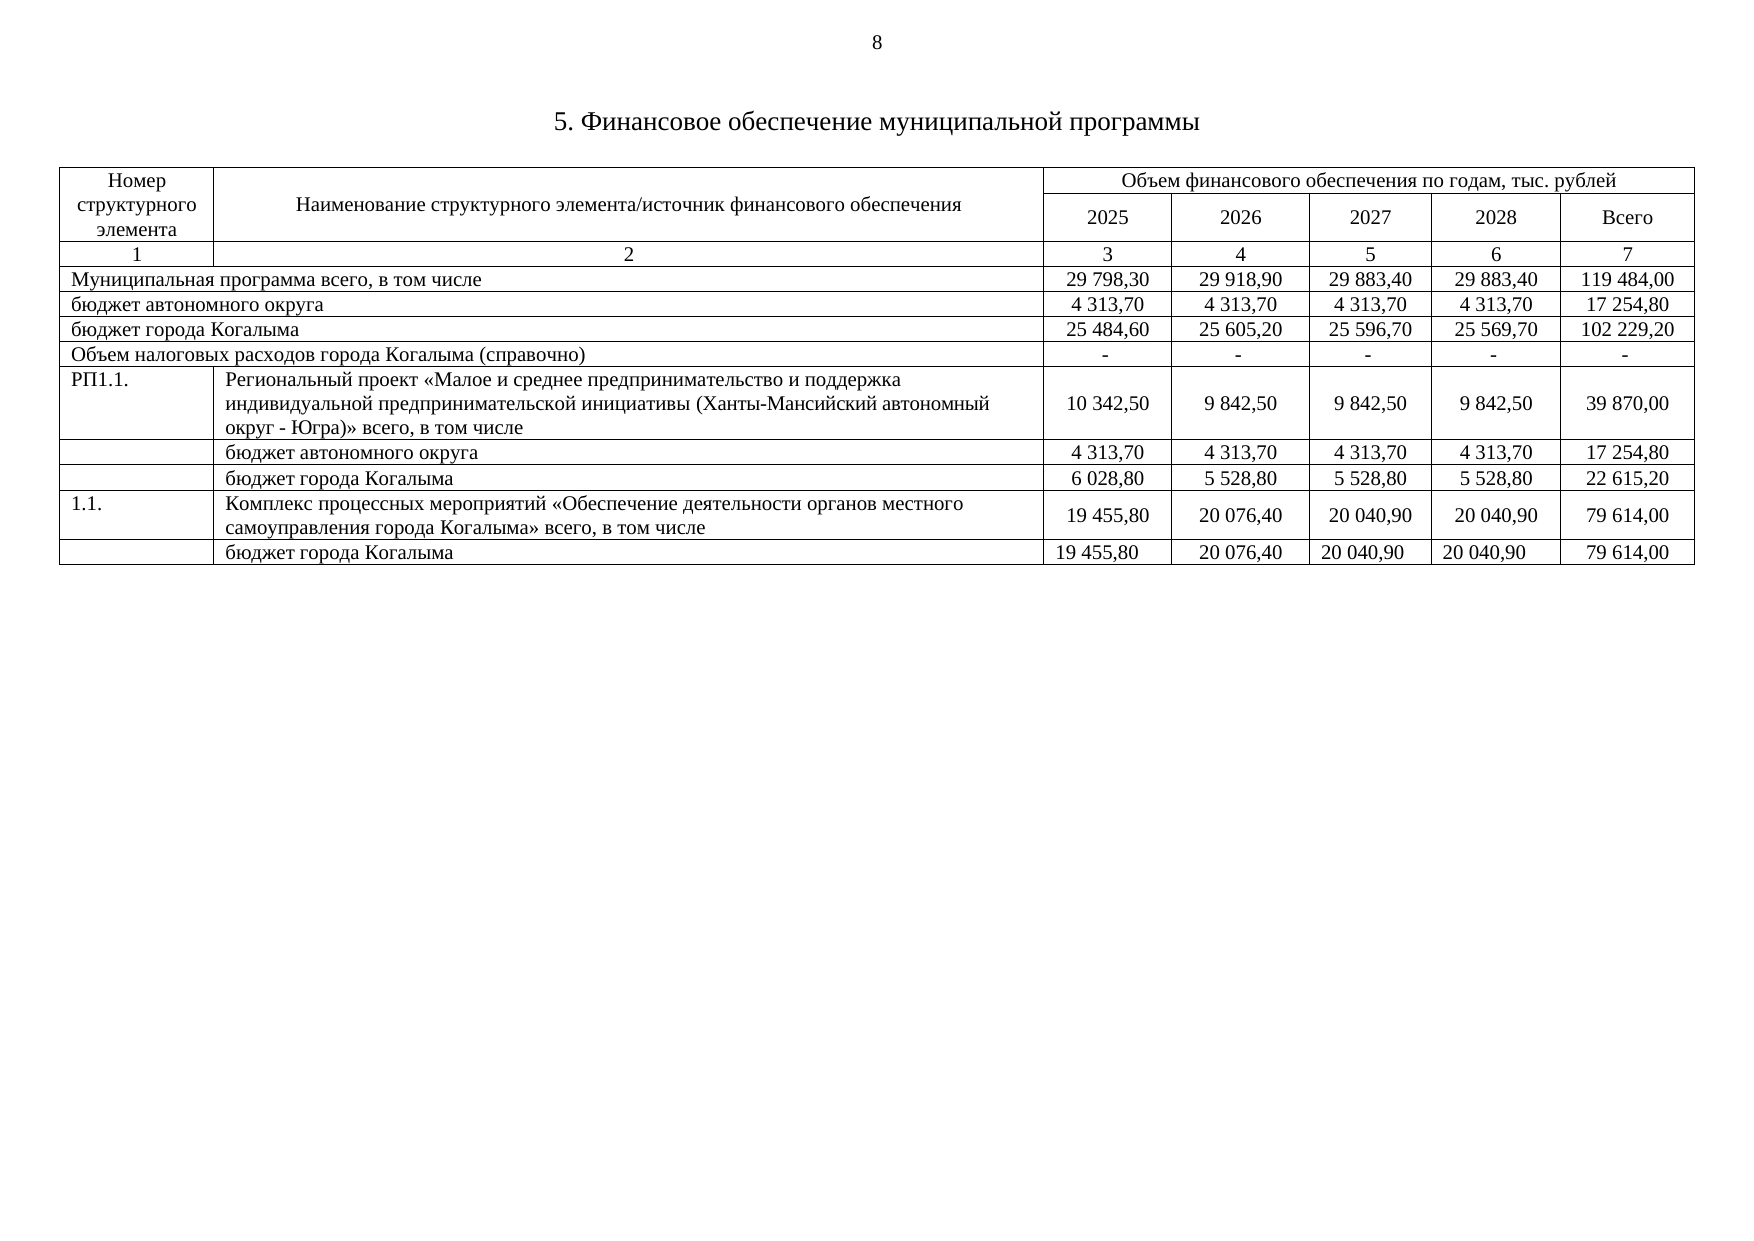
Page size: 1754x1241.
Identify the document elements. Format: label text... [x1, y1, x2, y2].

table_cell 5 [1310, 242, 1431, 266]
table_cell 6 [1432, 242, 1560, 266]
table_cell - [1044, 342, 1171, 366]
table_cell 29 918,90 [1172, 267, 1309, 291]
table_cell бюджет автономного округа [214, 440, 1043, 464]
table_cell Муниципальная программа всего, в том числе [60, 267, 1043, 291]
table_cell 119 484,00 [1561, 267, 1694, 291]
table_cell 102 229,20 [1561, 317, 1694, 341]
table_cell 4 313,70 [1044, 440, 1171, 464]
table_cell 10 342,50 [1044, 367, 1171, 439]
table_cell [60, 465, 213, 489]
table_cell 20 040,90 [1310, 540, 1431, 564]
table_cell 2027 [1310, 194, 1431, 241]
table_cell 4 313,70 [1172, 292, 1309, 316]
table_cell 29 883,40 [1310, 267, 1431, 291]
table_cell РП1.1. [60, 367, 213, 439]
table_cell 4 313,70 [1310, 292, 1431, 316]
table_cell 5 528,80 [1172, 465, 1309, 489]
table_cell 3 [1044, 242, 1171, 266]
table_cell Региональный проект «Малое и среднее предпринимательство и поддержка индивидуальной предпринимательской инициативы (Ханты-Мансийский автономный округ - Югра)» всего, в том числе [214, 367, 1043, 439]
table_cell 2 [214, 242, 1043, 266]
table_cell 9 842,50 [1432, 367, 1560, 439]
table_cell бюджет города Когалыма [214, 465, 1043, 489]
table_cell 7 [1561, 242, 1694, 266]
table_cell 20 076,40 [1172, 491, 1309, 539]
table_header Наименование структурного элемента/источник финансового обеспечения [214, 168, 1043, 241]
table_cell 25 605,20 [1172, 317, 1309, 341]
table_cell 2026 [1172, 194, 1309, 241]
table_cell 4 313,70 [1172, 440, 1309, 464]
table_cell 20 076,40 [1172, 540, 1309, 564]
table_cell 17 254,80 [1561, 292, 1694, 316]
table_cell [60, 540, 213, 564]
table_cell 9 842,50 [1172, 367, 1309, 439]
table_cell - [1432, 342, 1560, 366]
table_cell 4 313,70 [1310, 440, 1431, 464]
table_cell Всего [1561, 194, 1694, 241]
table_cell [60, 440, 213, 464]
table_cell бюджет города Когалыма [214, 540, 1043, 564]
table_cell 4 313,70 [1432, 292, 1560, 316]
table_cell 29 883,40 [1432, 267, 1560, 291]
table_cell 2028 [1432, 194, 1560, 241]
table_cell - [1172, 342, 1309, 366]
table_cell 79 614,00 [1561, 491, 1694, 539]
table_cell 4 313,70 [1044, 292, 1171, 316]
table_cell 4 313,70 [1432, 440, 1560, 464]
table_cell 1.1. [60, 491, 213, 539]
table_cell 5 528,80 [1432, 465, 1560, 489]
table_cell бюджет города Когалыма [60, 317, 1043, 341]
text 5. Финансовое обеспечение муниципальной программы [59, 105, 1695, 136]
table_cell бюджет автономного округа [60, 292, 1043, 316]
table_cell 25 596,70 [1310, 317, 1431, 341]
table_cell 2025 [1044, 194, 1171, 241]
table_cell Объем налоговых расходов города Когалыма (справочно) [60, 342, 1043, 366]
table_cell 20 040,90 [1432, 540, 1560, 564]
table_cell - [1561, 342, 1694, 366]
table_cell - [1310, 342, 1431, 366]
table_header Объем финансового обеспечения по годам, тыс. рублей [1044, 168, 1694, 192]
table_cell 5 528,80 [1310, 465, 1431, 489]
table_cell Комплекс процессных мероприятий «Обеспечение деятельности органов местного самоуправления города Когалыма» всего, в том числе [214, 491, 1043, 539]
table_cell 9 842,50 [1310, 367, 1431, 439]
table_cell 39 870,00 [1561, 367, 1694, 439]
table_cell 25 484,60 [1044, 317, 1171, 341]
table_cell 20 040,90 [1432, 491, 1560, 539]
table_cell 25 569,70 [1432, 317, 1560, 341]
table_cell 6 028,80 [1044, 465, 1171, 489]
table_cell 17 254,80 [1561, 440, 1694, 464]
table_cell 19 455,80 [1044, 540, 1171, 564]
table_cell 29 798,30 [1044, 267, 1171, 291]
table_header Номер структурного элемента [60, 168, 213, 241]
table_cell 4 [1172, 242, 1309, 266]
table_cell 19 455,80 [1044, 491, 1171, 539]
table_cell 1 [60, 242, 213, 266]
table_cell 22 615,20 [1561, 465, 1694, 489]
table_cell 20 040,90 [1310, 491, 1431, 539]
table_cell 79 614,00 [1561, 540, 1694, 564]
